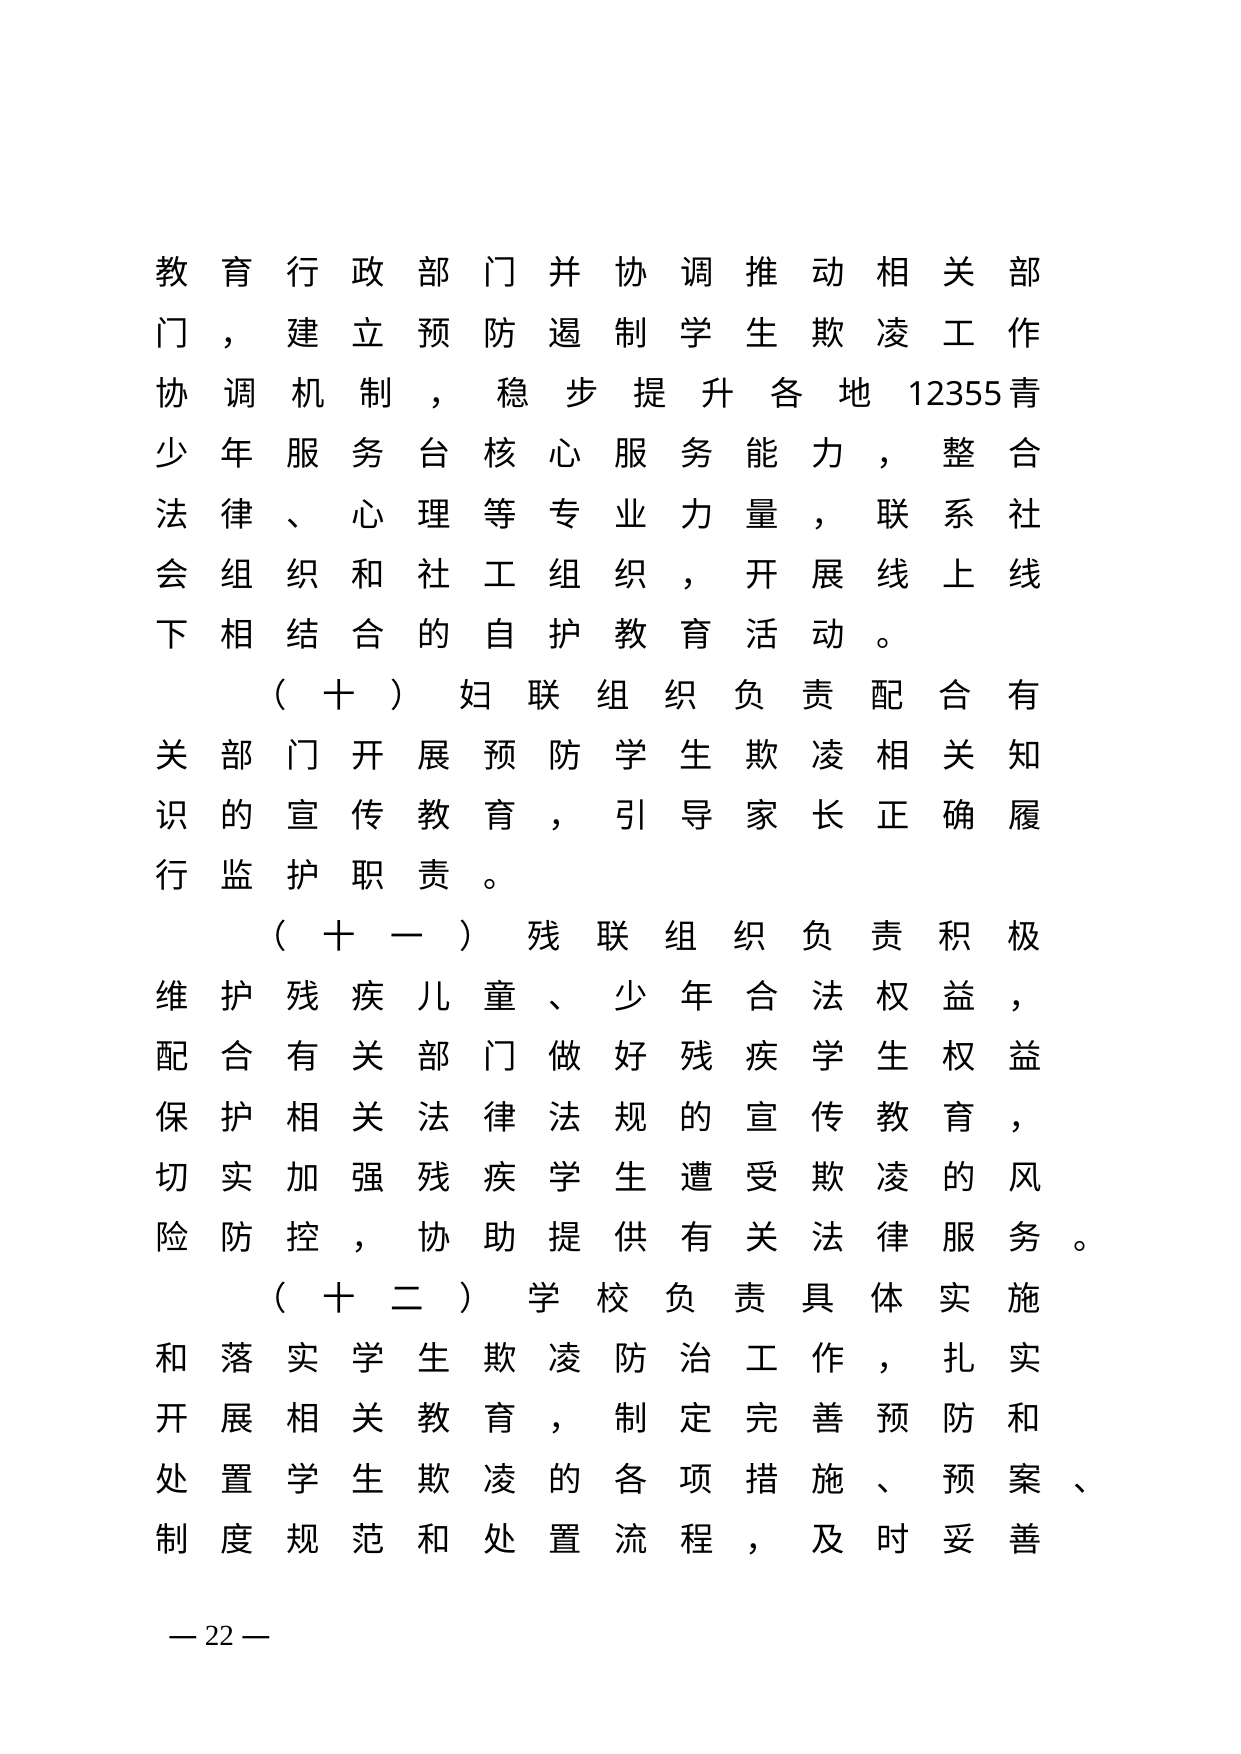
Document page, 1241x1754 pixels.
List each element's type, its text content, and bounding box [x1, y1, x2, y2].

text （九）共青团组织负责切实履行综治委预防青少年违法犯罪专项组组长单位职责，积极支持教育行政部门并协调推动相关部门，建立预防遏制学生欺凌工作协调机制，稳步提升各地12355青少年服务台核心服务能力，整合法律、心理等专业力量，联系社会组织和社工组织，开展线上线下相结合的自护教育活动。 [155, 240, 1073, 662]
text （十）妇联组织负责配合有关部门开展预防学生欺凌相关知识的宣传教育，引导家长正确履行监护职责。 [155, 662, 1073, 903]
text （十二）学校负责具体实施和落实学生欺凌防治工作，扎实开展相关教育，制定完善预防和处置学生欺凌的各项措施、预案、制度规范和处置流程，及时妥善处理学生欺凌事件。指导、教育家长依法落实法定监护职责，增强法治意识，科学实施家庭教育，切实加强对孩子的看护和管教工作。 [155, 1265, 1073, 1567]
text （十一）残联组织负责积极维护残疾儿童、少年合法权益，配合有关部门做好残疾学生权益保护相关法律法规的宣传教育，切实加强残疾学生遭受欺凌的风险防控，协助提供有关法律服务。 [155, 903, 1073, 1265]
